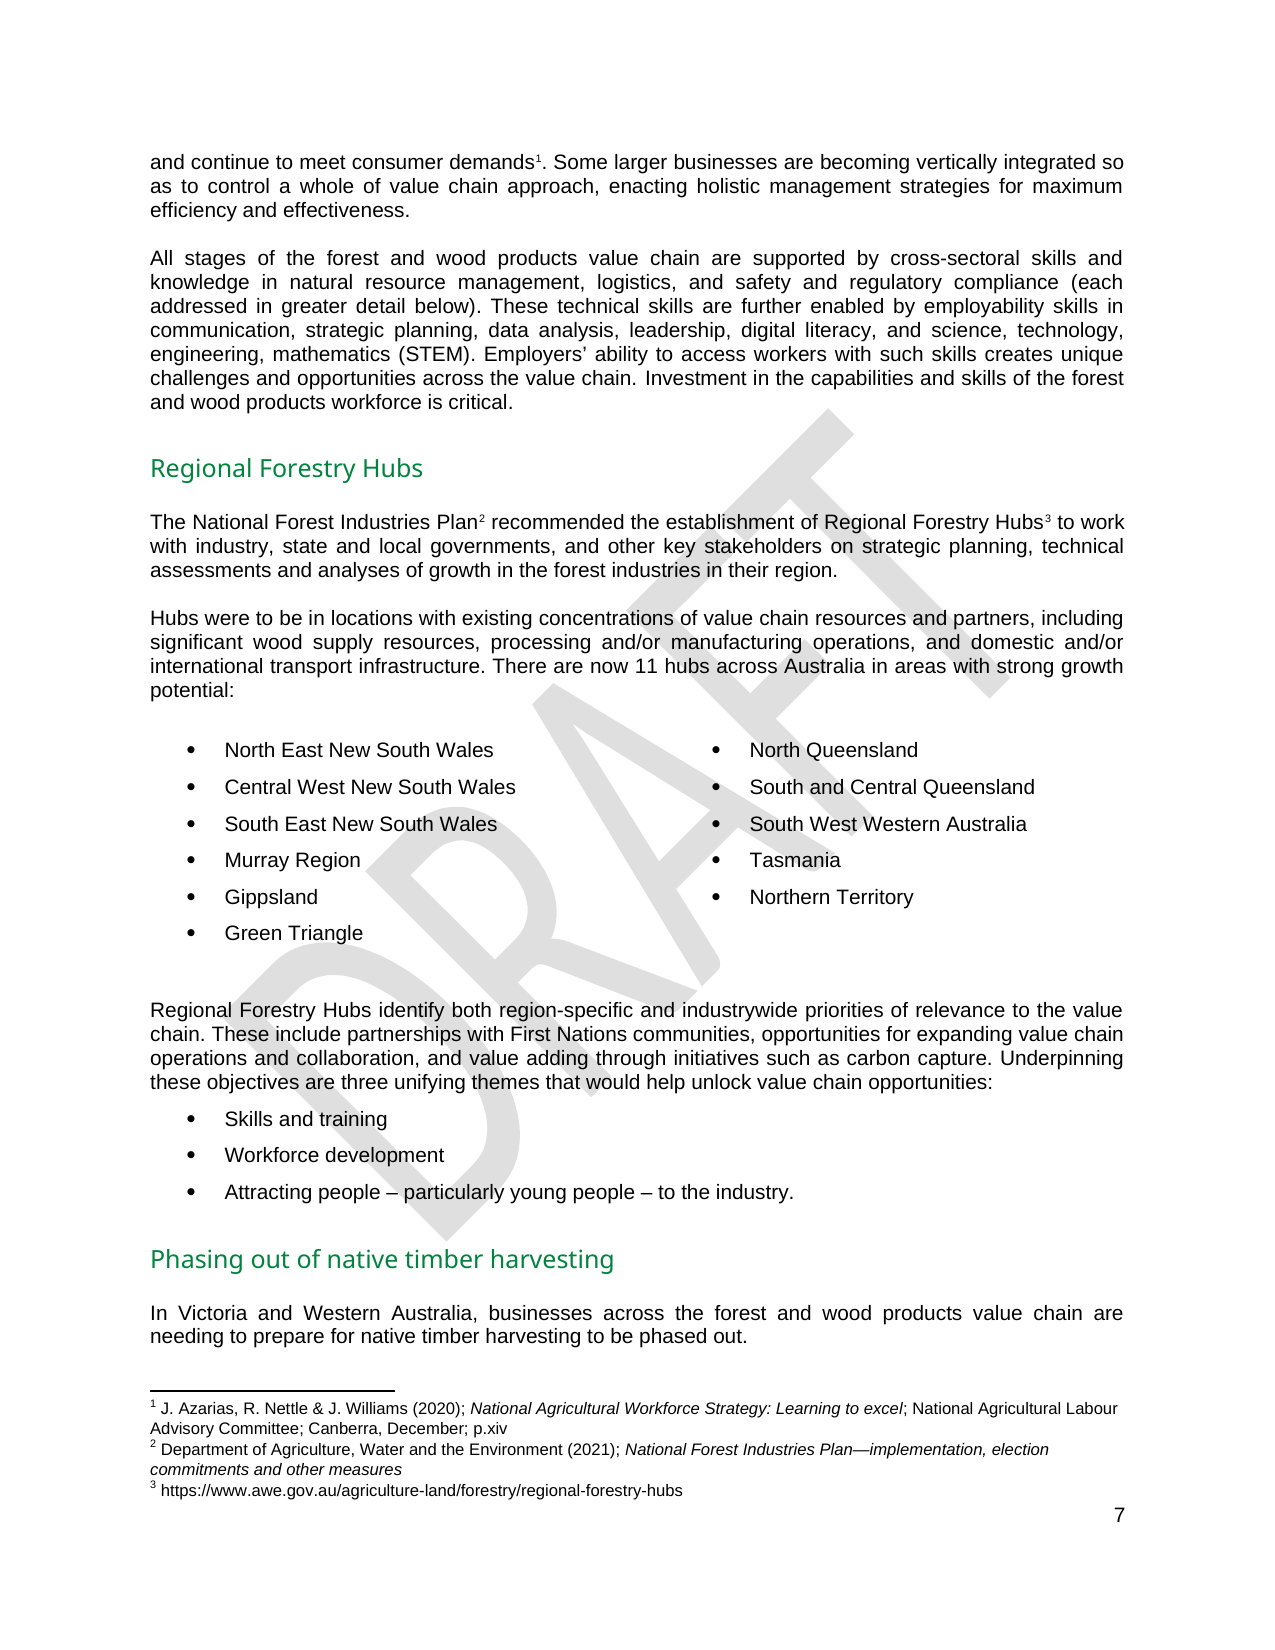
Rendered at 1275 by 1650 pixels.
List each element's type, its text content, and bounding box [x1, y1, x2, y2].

list South East New South Wales [187, 811, 600, 835]
text In Victoria and Western Australia, businesses across the forest and wood products value chain are needing to prepare for native timber harvesting to be phased out. [150, 1300, 1125, 1348]
list Central West New South Wales [187, 775, 600, 799]
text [150, 150, 1125, 222]
list Gippsland [187, 884, 600, 908]
text Regional Forestry Hubs identify both region-specific and industrywide priorities of relevance to the value chain. These include partnerships with First Nations communities, opportunities for expanding value chain operations and collaboration, and value adding through initiatives such as carbon capture. Underpinning these objectives are three unifying themes that would help unlock value chain opportunities: [150, 998, 1125, 1094]
list Workforce development [187, 1143, 1125, 1167]
list North Queensland [712, 738, 1125, 762]
list Tasmania [712, 848, 1125, 872]
list South West Western Australia [712, 811, 1125, 835]
text All stages of the forest and wood products value chain are supported by cross-sectoral skills and knowledge in natural resource management, logistics, and safety and regulatory compliance (each addressed in greater detail below). These technical skills are further enabled by employability skills in communication, strategic planning, data analysis, leadership, digital literacy, and science, technology, engineering, mathematics (STEM). Employers’ ability to access workers with such skills creates unique challenges and opportunities across the value chain. Investment in the capabilities and skills of the forest and wood products workforce is critical. [150, 246, 1125, 413]
text The National Forest Industries Plan recommended the establishment of Regional Forestry Hubs to work with industry, state and local governments, and other key stakeholders on strategic planning, technical assessments and analyses of growth in the forest industries in their region. [150, 510, 1125, 582]
text Hubs were to be in locations with existing concentrations of value chain resources and partners, including significant wood supply resources, processing and/or manufacturing operations, and domestic and/or international transport infrastructure. There are now 11 hubs across Australia in areas with strong growth potential: [150, 606, 1125, 702]
list Green Triangle [187, 921, 600, 945]
list North East New South Wales [187, 738, 600, 762]
list Skills and training [187, 1107, 1125, 1131]
list Attracting people – particularly young people – to the industry. [187, 1180, 1125, 1204]
list Murray Region [187, 848, 600, 872]
list South and Central Queensland [712, 775, 1125, 799]
subtitle Regional Forestry Hubs [150, 451, 1125, 485]
subtitle Phasing out of native timber harvesting [150, 1241, 1125, 1275]
list Northern Territory [712, 884, 1125, 908]
